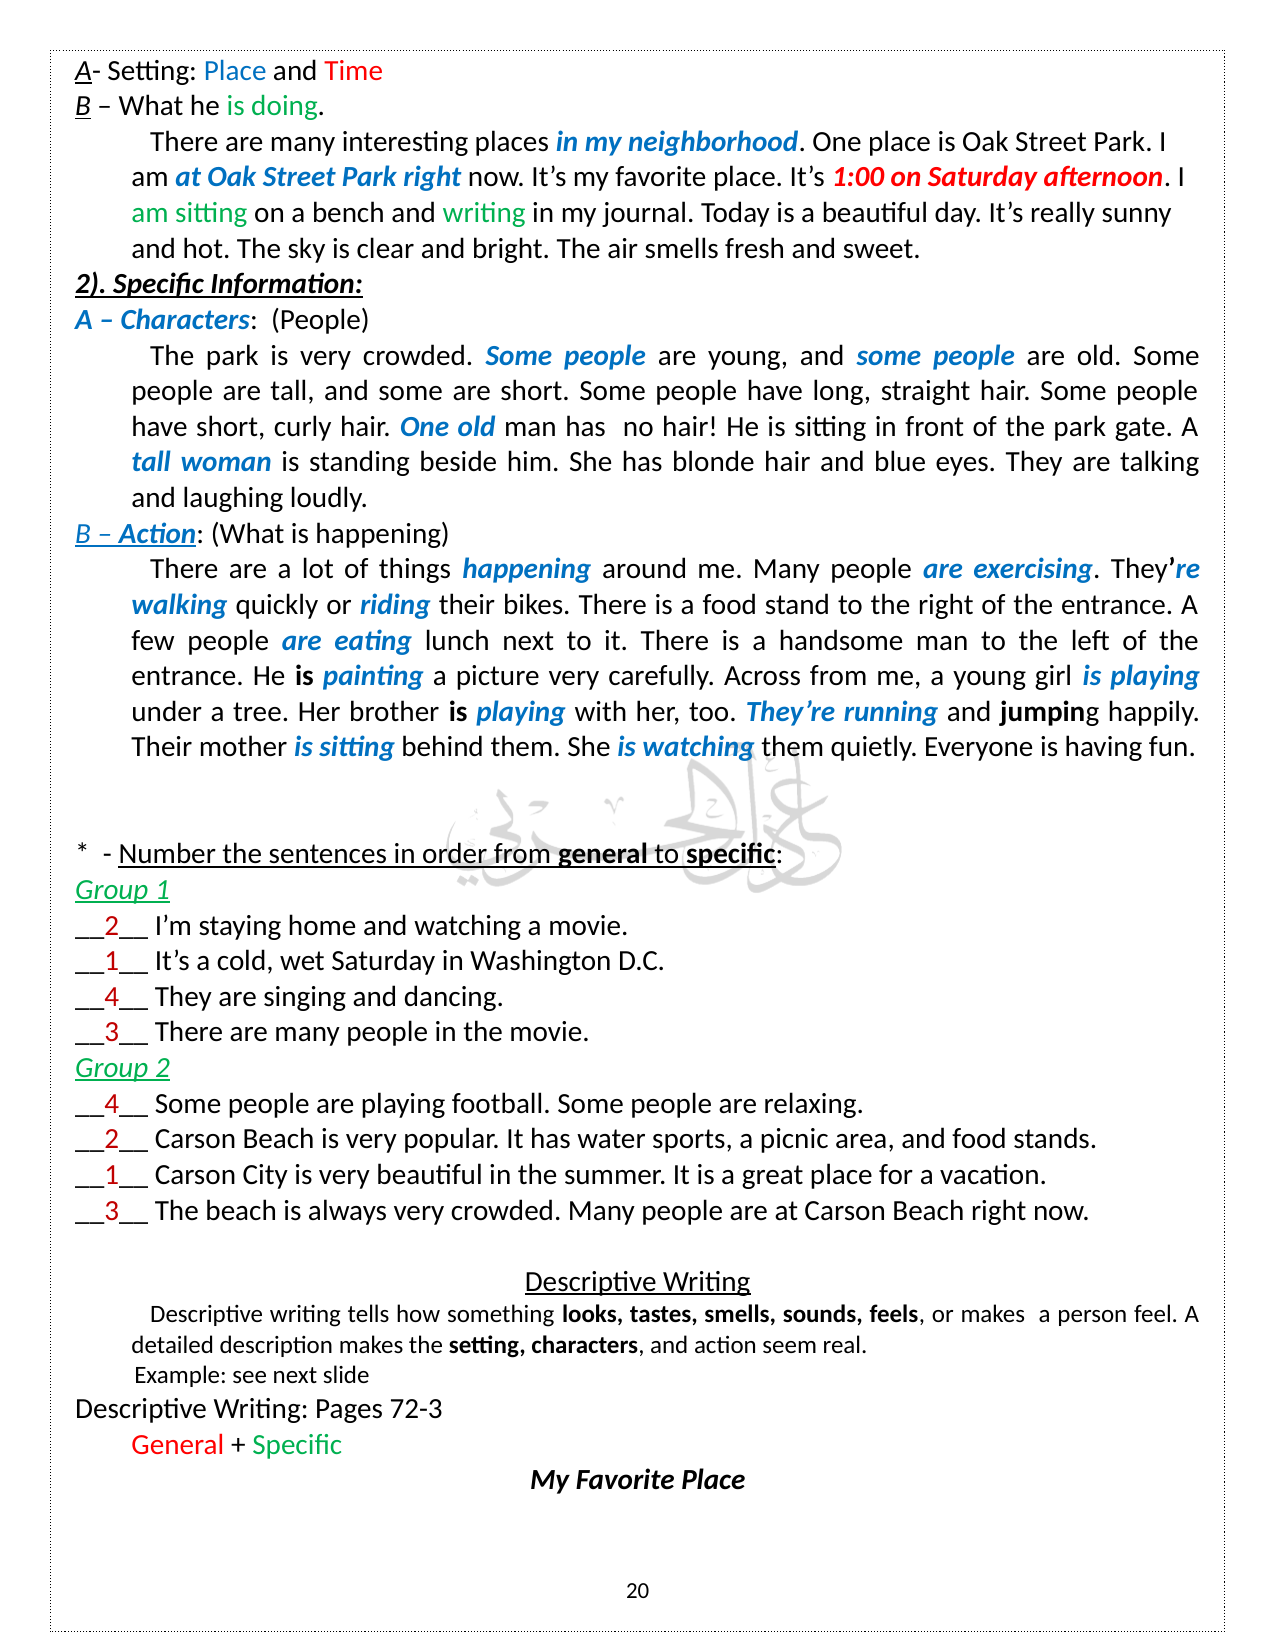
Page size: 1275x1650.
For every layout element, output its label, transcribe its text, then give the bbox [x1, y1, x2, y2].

text B – Action: (What is happening) [75, 515, 1200, 550]
text __3__ The beach is always very crowded. Many people are at Carson Beach right now. [75, 1192, 1200, 1227]
text Example: see next slide [131, 1359, 1200, 1390]
text A – Characters: (People) [75, 301, 1200, 337]
text A- Setting: Place and Time [75, 52, 1200, 87]
text Group 2 [75, 1049, 1200, 1085]
text * - Number the sentences in order from general to specific: [75, 835, 1200, 871]
text Descriptive writing tells how something looks, tastes, smells, sounds, feels, or makes a person feel. A detailed description makes the setting, characters, and action seem real. [75, 1298, 1200, 1359]
text __2__ Carson Beach is very popular. It has water sports, a picnic area, and food stands. [75, 1120, 1200, 1156]
text __1__ Carson City is very beautiful in the summer. It is a great place for a vacation. [75, 1156, 1200, 1192]
text __4__ Some people are playing football. Some people are relaxing. [75, 1085, 1200, 1120]
text There are many interesting places in my neighborhood. One place is Oak Street Park. I am at Oak Street Park right now. It’s my favorite place. It’s 1:00 on Saturday afternoon. I am sitting on a bench and writing in my journal. Today is a beautiful day. It’s really sunny and hot. The sky is clear and bright. The air smells fresh and sweet. [75, 123, 1200, 265]
text Descriptive Writing: Pages 72-3 General + Specific [75, 1390, 1200, 1461]
text __2__ I’m staying home and watching a movie. [75, 907, 1200, 942]
text __3__ There are many people in the movie. [75, 1013, 1200, 1049]
text __4__ They are singing and dancing. [75, 978, 1200, 1013]
text __1__ It’s a cold, wet Saturday in Washington D.C. [75, 942, 1200, 978]
text My Favorite Place [75, 1461, 1200, 1497]
text B – What he is doing. [75, 87, 1200, 123]
text There are a lot of things happening around me. Many people are exercising. They’re walking quickly or riding their bikes. There is a food stand to the right of the entrance. A few people are eating lunch next to it. There is a handsome man to the left of the entrance. He is painting a picture very carefully. Across from me, a young girl is playing under a tree. Her brother is playing with her, too. They’re running and jumping happily. Their mother is sitting behind them. She is watching them quietly. Everyone is having fun. [75, 550, 1200, 764]
text 2). Specific Information: [75, 265, 1200, 301]
text Group 1 [75, 871, 1200, 907]
text The park is very crowded. Some people are young, and some people are old. Some people are tall, and some are short. Some people have long, straight hair. Some people have short, curly hair. One old man has no hair! He is sitting in front of the park gate. A tall woman is standing beside him. She has blonde hair and blue eyes. They are talking and laughing loudly. [75, 337, 1200, 515]
text Descriptive Writing [75, 1263, 1200, 1298]
